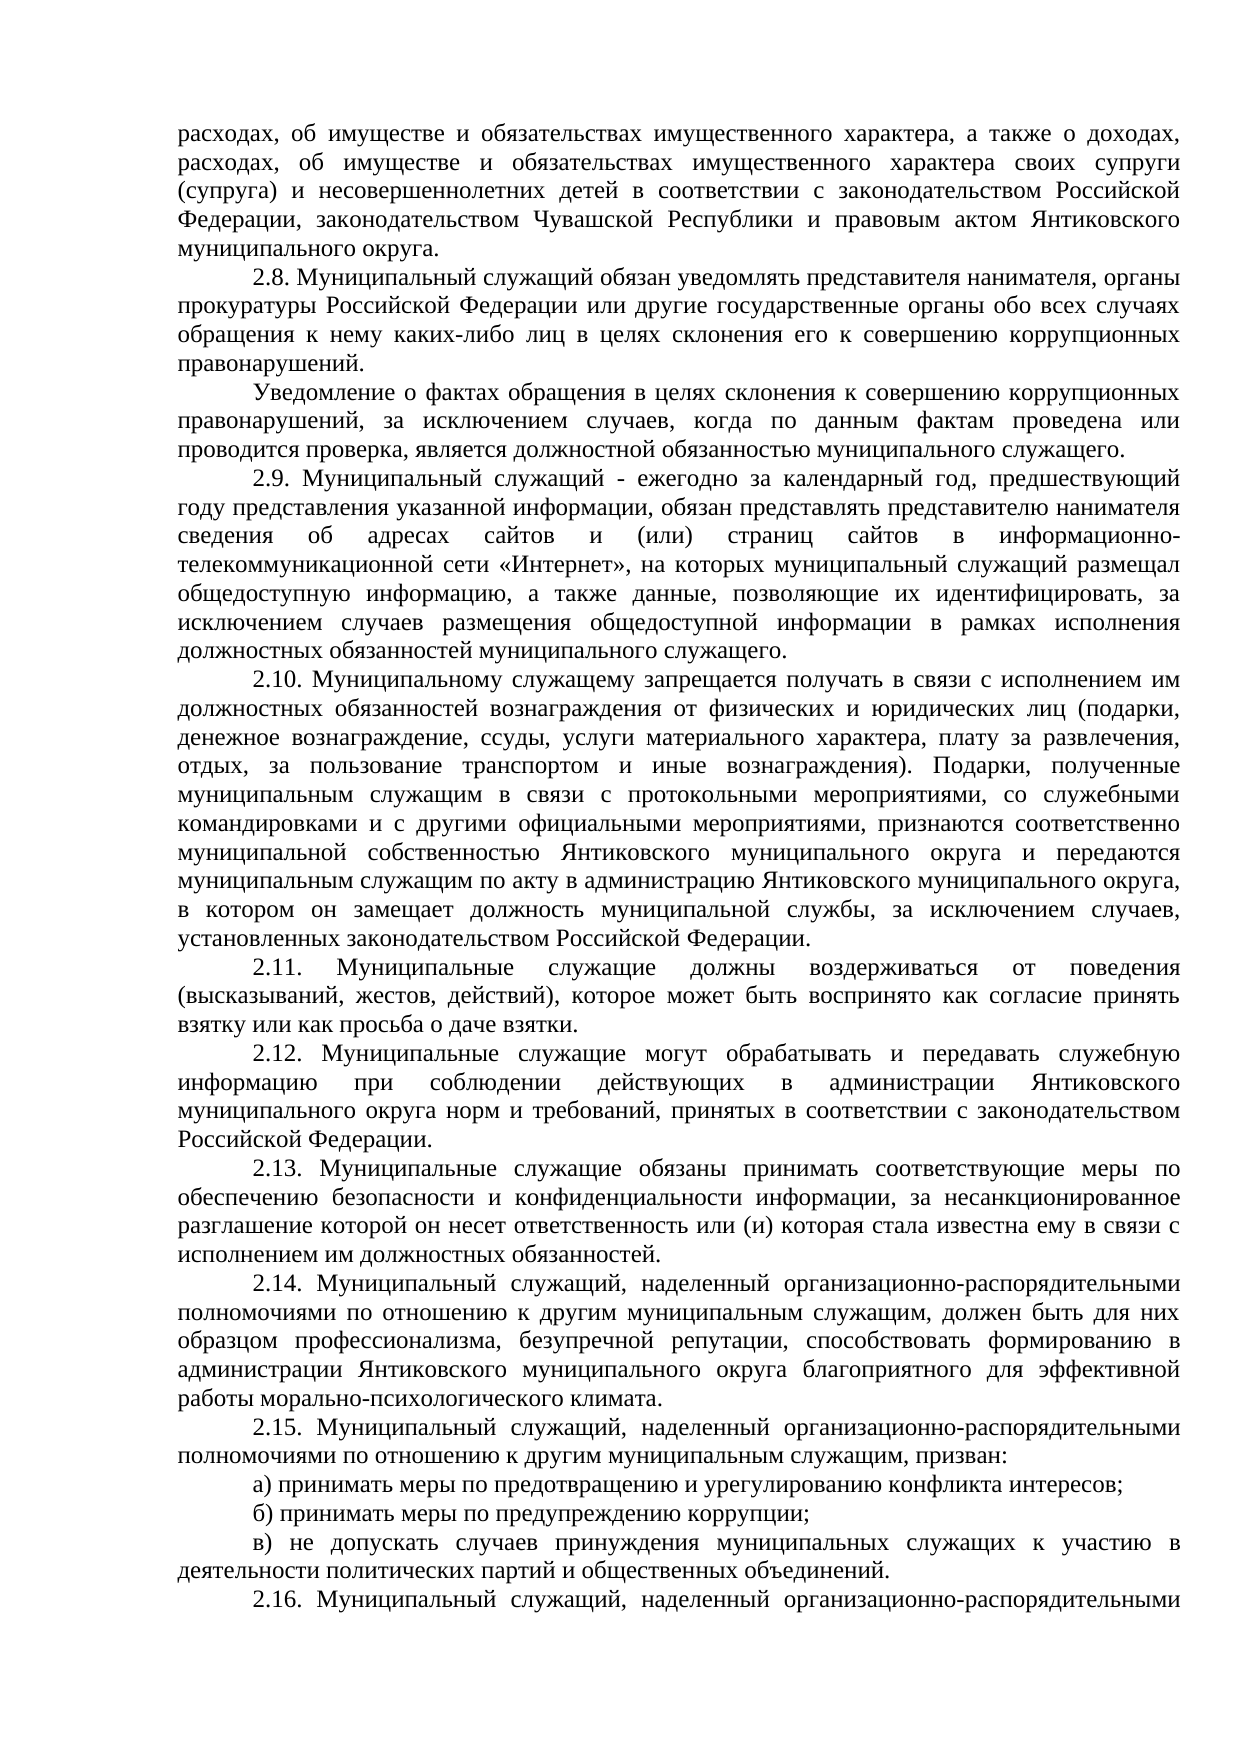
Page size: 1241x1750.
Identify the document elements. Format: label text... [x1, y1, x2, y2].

text 2.15. Муниципальный служащий, наделенный организационно-распорядительными полномочиями по отношению к другим муниципальным служащим, призван: [177, 1412, 1181, 1469]
text б) принимать меры по предупреждению коррупции; [177, 1498, 1181, 1527]
text а) принимать меры по предотвращению и урегулированию конфликта интересов; [177, 1469, 1181, 1498]
text 2.14. Муниципальный служащий, наделенный организационно-распорядительными полномочиями по отношению к другим муниципальным служащим, должен быть для них образцом профессионализма, безупречной репутации, способствовать формированию в администрации Янтиковского муниципального округа благоприятного для эффективной работы морально-психологического климата. [177, 1268, 1181, 1412]
text 2.13. Муниципальные служащие обязаны принимать соответствующие меры по обеспечению безопасности и конфиденциальности информации, за несанкционированное разглашение которой он несет ответственность или (и) которая стала известна ему в связи с исполнением им должностных обязанностей. [177, 1153, 1181, 1268]
text 2.8. Муниципальный служащий обязан уведомлять представителя нанимателя, органы прокуратуры Российской Федерации или другие государственные органы обо всех случаях обращения к нему каких-либо лиц в целях склонения его к совершению коррупционных правонарушений. [177, 262, 1181, 377]
text 2.12. Муниципальные служащие могут обрабатывать и передавать служебную информацию при соблюдении действующих в администрации Янтиковского муниципального округа норм и требований, принятых в соответствии с законодательством Российской Федерации. [177, 1038, 1181, 1153]
text Уведомление о фактах обращения в целях склонения к совершению коррупционных правонарушений, за исключением случаев, когда по данным фактам проведена или проводится проверка, является должностной обязанностью муниципального служащего. [177, 377, 1181, 463]
text 2.9. Муниципальный служащий - ежегодно за календарный год, предшествующий году представления указанной информации, обязан представлять представителю нанимателя сведения об адресах сайтов и (или) страниц сайтов в информационно-телекоммуникационной сети «Интернет», на которых муниципальный служащий размещал общедоступную информацию, а также данные, позволяющие их идентифицировать, за исключением случаев размещения общедоступной информации в рамках исполнения должностных обязанностей муниципального служащего. [177, 463, 1181, 664]
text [177, 1584, 1181, 1613]
text 2.10. Муниципальному служащему запрещается получать в связи с исполнением им должностных обязанностей вознаграждения от физических и юридических лиц (подарки, денежное вознаграждение, ссуды, услуги материального характера, плату за развлечения, отдых, за пользование транспортом и иные вознаграждения). Подарки, полученные муниципальным служащим в связи с протокольными мероприятиями, со служебными командировками и с другими официальными мероприятиями, признаются соответственно муниципальной собственностью Янтиковского муниципального округа и передаются муниципальным служащим по акту в администрацию Янтиковского муниципального округа, в котором он замещает должность муниципальной службы, за исключением случаев, установленных законодательством Российской Федерации. [177, 664, 1181, 952]
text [177, 118, 1181, 262]
text в) не допускать случаев принуждения муниципальных служащих к участию в деятельности политических партий и общественных объединений. [177, 1527, 1181, 1584]
text 2.11. Муниципальные служащие должны воздерживаться от поведения (высказываний, жестов, действий), которое может быть воспринято как согласие принять взятку или как просьба о даче взятки. [177, 952, 1181, 1038]
